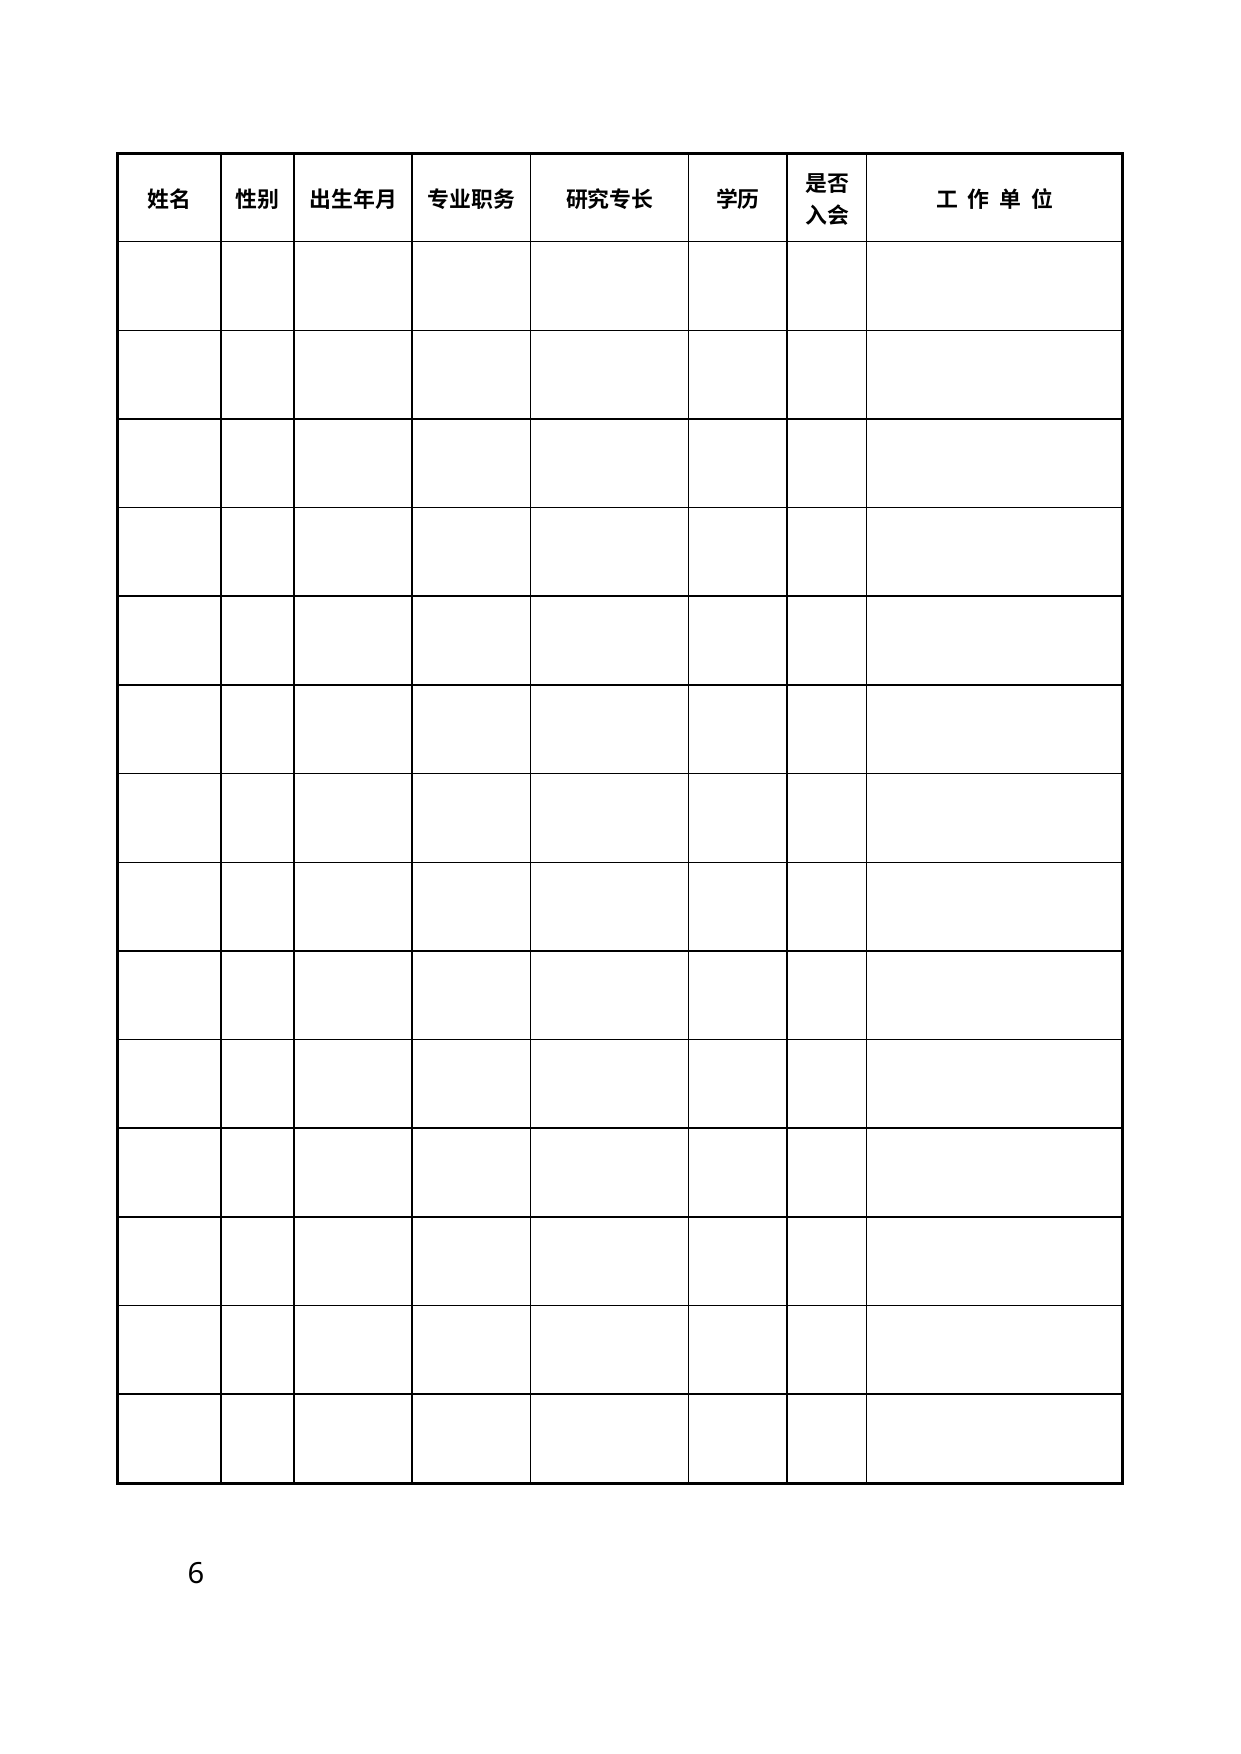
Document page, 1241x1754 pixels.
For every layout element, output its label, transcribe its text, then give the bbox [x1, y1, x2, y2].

table_cell [689, 331, 786, 418]
table_cell [295, 1129, 411, 1216]
table_cell [295, 420, 411, 507]
table_cell [867, 1040, 1121, 1127]
table_cell [295, 952, 411, 1039]
table_cell [788, 863, 866, 950]
table_header 研究专长 [531, 155, 688, 241]
table_cell [689, 242, 786, 329]
table_cell [222, 242, 293, 329]
table_cell [531, 597, 688, 684]
table_cell [222, 331, 293, 418]
table_cell [413, 597, 530, 684]
table_cell [222, 597, 293, 684]
table_cell [788, 1040, 866, 1127]
table_cell [413, 420, 530, 507]
table_cell [689, 597, 786, 684]
table_cell [867, 1306, 1121, 1393]
table_cell [788, 597, 866, 684]
table_cell [413, 1040, 530, 1127]
table_cell [295, 1395, 411, 1482]
table_cell [222, 863, 293, 950]
table_cell [531, 1218, 688, 1304]
table_cell [413, 774, 530, 861]
table_cell [119, 331, 220, 418]
table_cell [222, 774, 293, 861]
table_cell [531, 508, 688, 595]
table_header 出生年月 [295, 155, 411, 241]
table_cell [222, 1395, 293, 1482]
table_header 性别 [222, 155, 293, 241]
table_cell [689, 420, 786, 507]
table_cell [531, 1306, 688, 1393]
table_header 学历 [689, 155, 786, 241]
table_cell [295, 1040, 411, 1127]
table_cell [867, 952, 1121, 1039]
table_cell [531, 1395, 688, 1482]
table_cell [689, 774, 786, 861]
table_cell [867, 331, 1121, 418]
table_cell [295, 1306, 411, 1393]
table_cell [867, 774, 1121, 861]
table_cell [531, 952, 688, 1039]
table_cell [119, 774, 220, 861]
table_header 姓名 [119, 155, 220, 241]
table_cell [689, 686, 786, 773]
table_cell [531, 686, 688, 773]
table_cell [867, 1218, 1121, 1304]
table_cell [689, 1129, 786, 1216]
table_cell [867, 508, 1121, 595]
table_cell [531, 242, 688, 329]
table_cell [119, 1040, 220, 1127]
table_cell [119, 1306, 220, 1393]
table_cell [222, 686, 293, 773]
table_cell [295, 331, 411, 418]
table_cell [531, 331, 688, 418]
table_cell [295, 597, 411, 684]
table_header 专业职务 [413, 155, 530, 241]
table_cell [295, 1218, 411, 1304]
table_cell [413, 508, 530, 595]
table_cell [788, 1306, 866, 1393]
table_cell [119, 597, 220, 684]
table_cell [867, 863, 1121, 950]
table_cell [295, 508, 411, 595]
table_cell [531, 1040, 688, 1127]
table_cell [689, 1218, 786, 1304]
table_cell [222, 508, 293, 595]
table_cell [119, 1218, 220, 1304]
table_cell [531, 863, 688, 950]
table_cell [413, 686, 530, 773]
table_cell [413, 952, 530, 1039]
table_cell [788, 1395, 866, 1482]
table_cell [788, 420, 866, 507]
table_cell [222, 1129, 293, 1216]
table_cell [413, 1306, 530, 1393]
table_cell [413, 331, 530, 418]
table_cell [689, 1040, 786, 1127]
table_cell [788, 331, 866, 418]
table_cell [413, 1218, 530, 1304]
table_cell [413, 1395, 530, 1482]
table_cell [531, 420, 688, 507]
table_cell [222, 1218, 293, 1304]
table_cell [867, 1129, 1121, 1216]
table_cell [867, 1395, 1121, 1482]
table_cell [867, 242, 1121, 329]
table_cell [788, 508, 866, 595]
table_cell [119, 686, 220, 773]
table_cell [689, 952, 786, 1039]
table_cell [222, 1040, 293, 1127]
table_cell [222, 1306, 293, 1393]
table_cell [295, 863, 411, 950]
table_cell [119, 242, 220, 329]
table_cell [788, 1218, 866, 1304]
table_cell [689, 1306, 786, 1393]
table_cell [295, 686, 411, 773]
table_cell [222, 420, 293, 507]
table_cell [119, 420, 220, 507]
table_cell [689, 508, 786, 595]
table_cell [689, 1395, 786, 1482]
table_cell [119, 863, 220, 950]
table_cell [867, 597, 1121, 684]
table_cell [788, 1129, 866, 1216]
table_cell [788, 242, 866, 329]
table_cell [119, 1129, 220, 1216]
table_cell [119, 952, 220, 1039]
table_cell [413, 242, 530, 329]
table_header 工 作 单 位 [867, 155, 1121, 241]
table_cell [689, 863, 786, 950]
table_cell [413, 863, 530, 950]
table_cell [119, 508, 220, 595]
table_cell [867, 420, 1121, 507]
table_cell [867, 686, 1121, 773]
table_cell [413, 1129, 530, 1216]
table_cell [222, 952, 293, 1039]
table_cell [531, 1129, 688, 1216]
table_cell [119, 1395, 220, 1482]
table_cell [531, 774, 688, 861]
table_cell [788, 952, 866, 1039]
table_cell [295, 774, 411, 861]
table_cell [788, 686, 866, 773]
table_header 是否入会 [788, 155, 866, 241]
table_cell [788, 774, 866, 861]
table_cell [295, 242, 411, 329]
